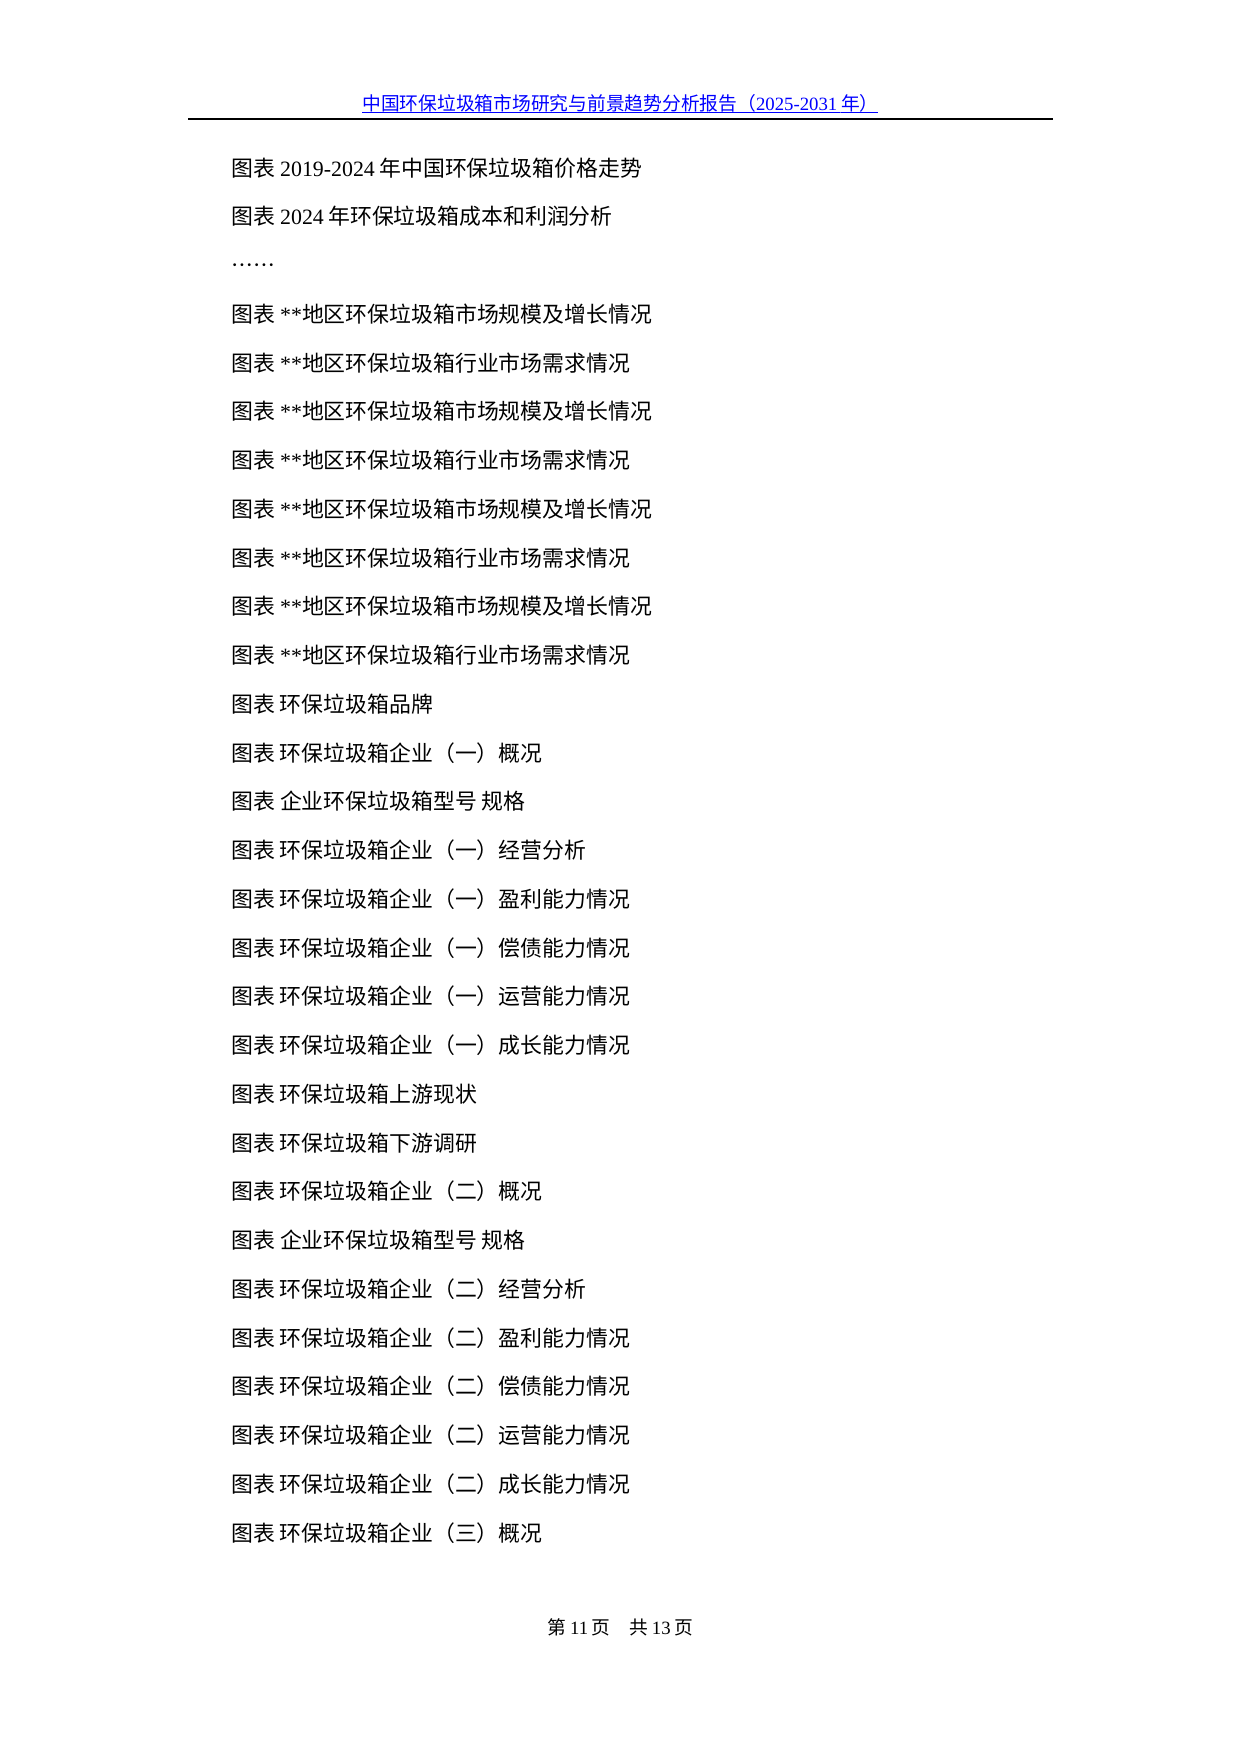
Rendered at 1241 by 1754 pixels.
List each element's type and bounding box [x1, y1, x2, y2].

text [187, 150, 1053, 1548]
